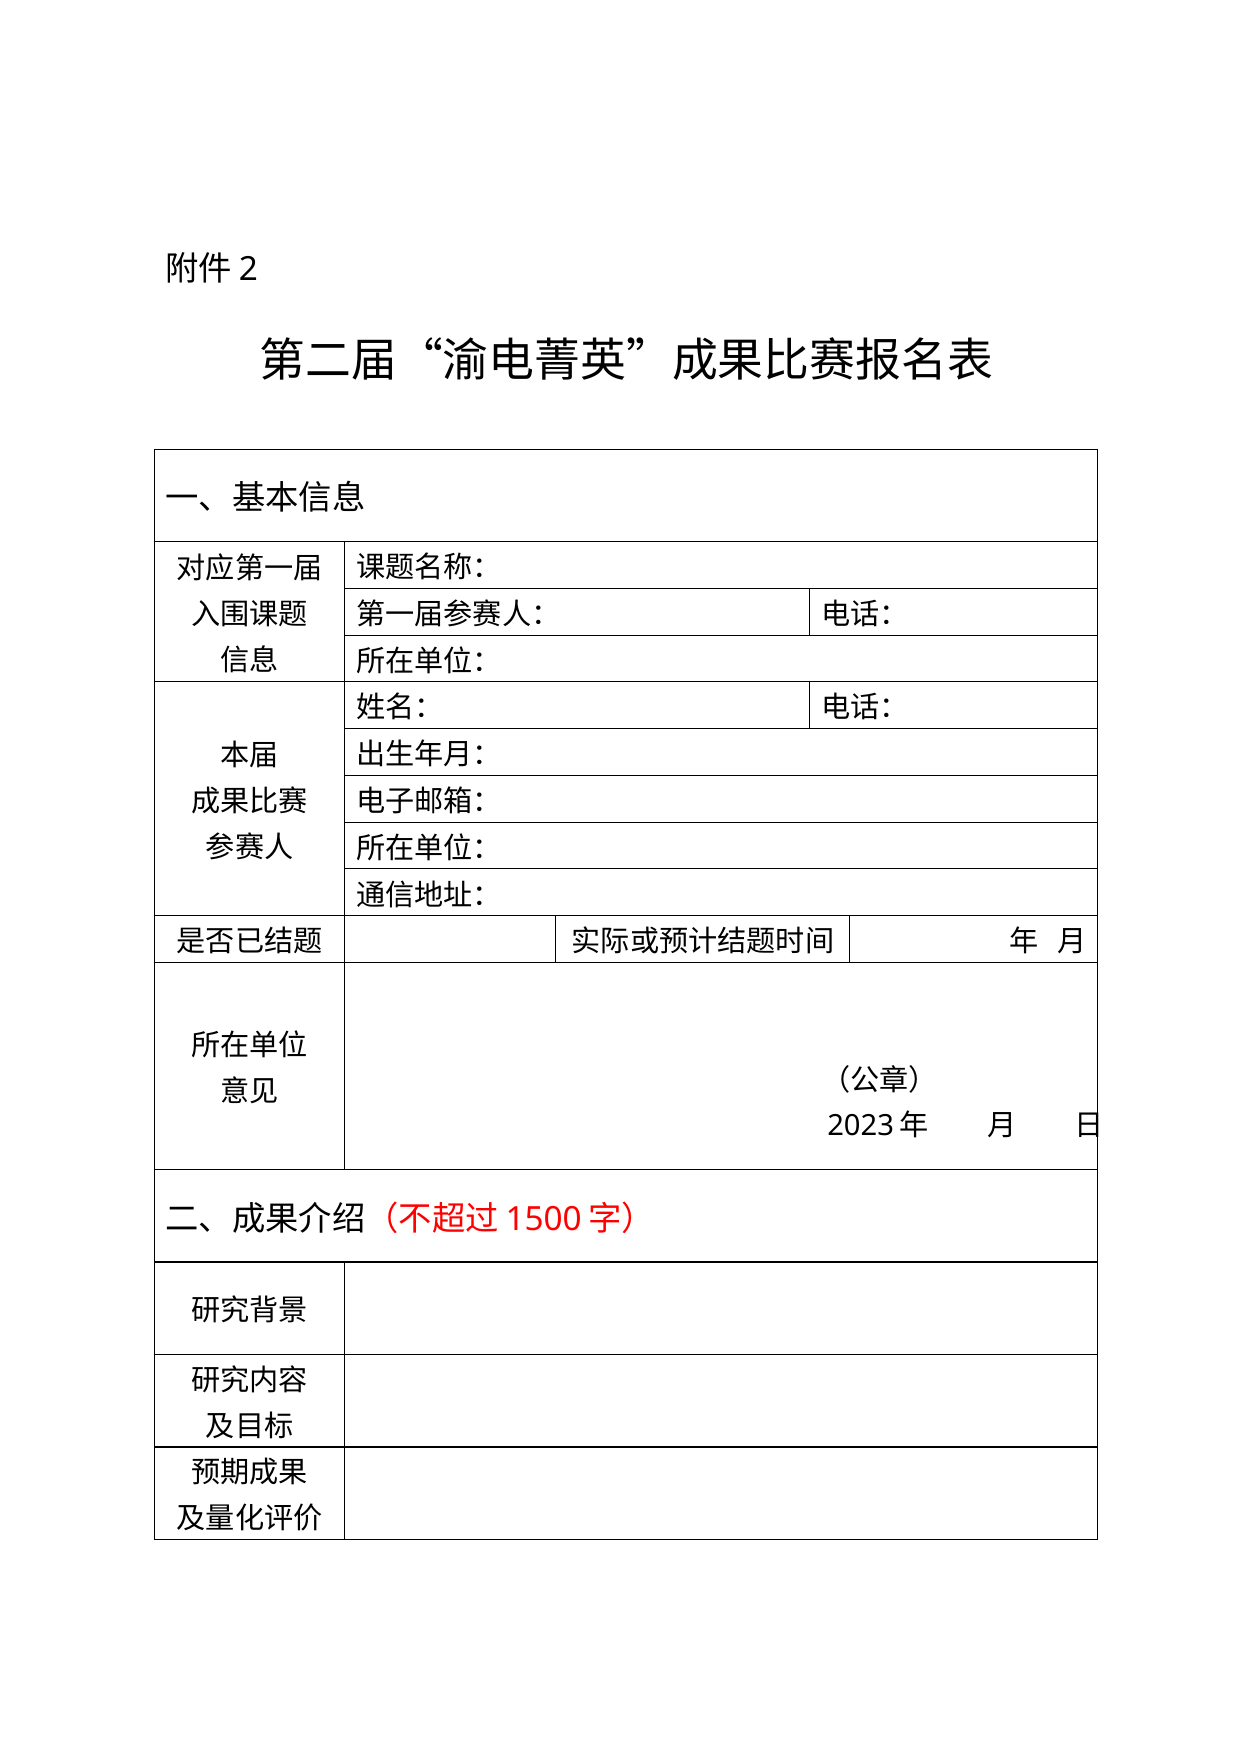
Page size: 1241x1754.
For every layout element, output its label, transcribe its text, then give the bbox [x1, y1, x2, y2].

table_cell [345, 1355, 1097, 1446]
table_cell 本届 成果比赛 参赛人 [155, 682, 344, 915]
table_cell [345, 1263, 1097, 1354]
table_cell 所在单位： [345, 823, 1097, 868]
table_cell 研究背景 [155, 1263, 344, 1354]
table_cell 姓名： [345, 682, 809, 728]
table_cell 所在单位 意见 [155, 963, 344, 1169]
table_cell 二、成果介绍（不超过1500字） [155, 1170, 1097, 1261]
table_cell 对应第一届 入围课题 信息 [155, 542, 344, 681]
table_cell [345, 916, 555, 962]
text 第二届“渝电菁英”成果比赛报名表 [165, 311, 1087, 403]
table_cell 电话： [810, 589, 1097, 634]
table_cell 是否已结题 [155, 916, 344, 962]
table_cell [345, 1448, 1097, 1539]
table_cell 电子邮箱： [345, 776, 1097, 822]
table_cell 通信地址： [345, 869, 1097, 915]
table_cell 研究内容 及目标 [155, 1355, 344, 1446]
table_cell 实际或预计结题时间 [556, 916, 849, 962]
table_header 一、基本信息 [155, 450, 1097, 541]
table_cell 所在单位： [345, 636, 1097, 681]
table_cell 年 月 [850, 916, 1097, 962]
table_cell 课题名称： [345, 542, 1097, 588]
table_cell 电话： [810, 682, 1097, 728]
subtitle 附件2 [165, 220, 1087, 311]
table_cell 预期成果 及量化评价 [155, 1448, 344, 1539]
table_cell 第一届参赛人： [345, 589, 809, 634]
table_cell （公章） 2023年 月 日 [345, 963, 1097, 1169]
table_cell 出生年月： [345, 729, 1097, 775]
